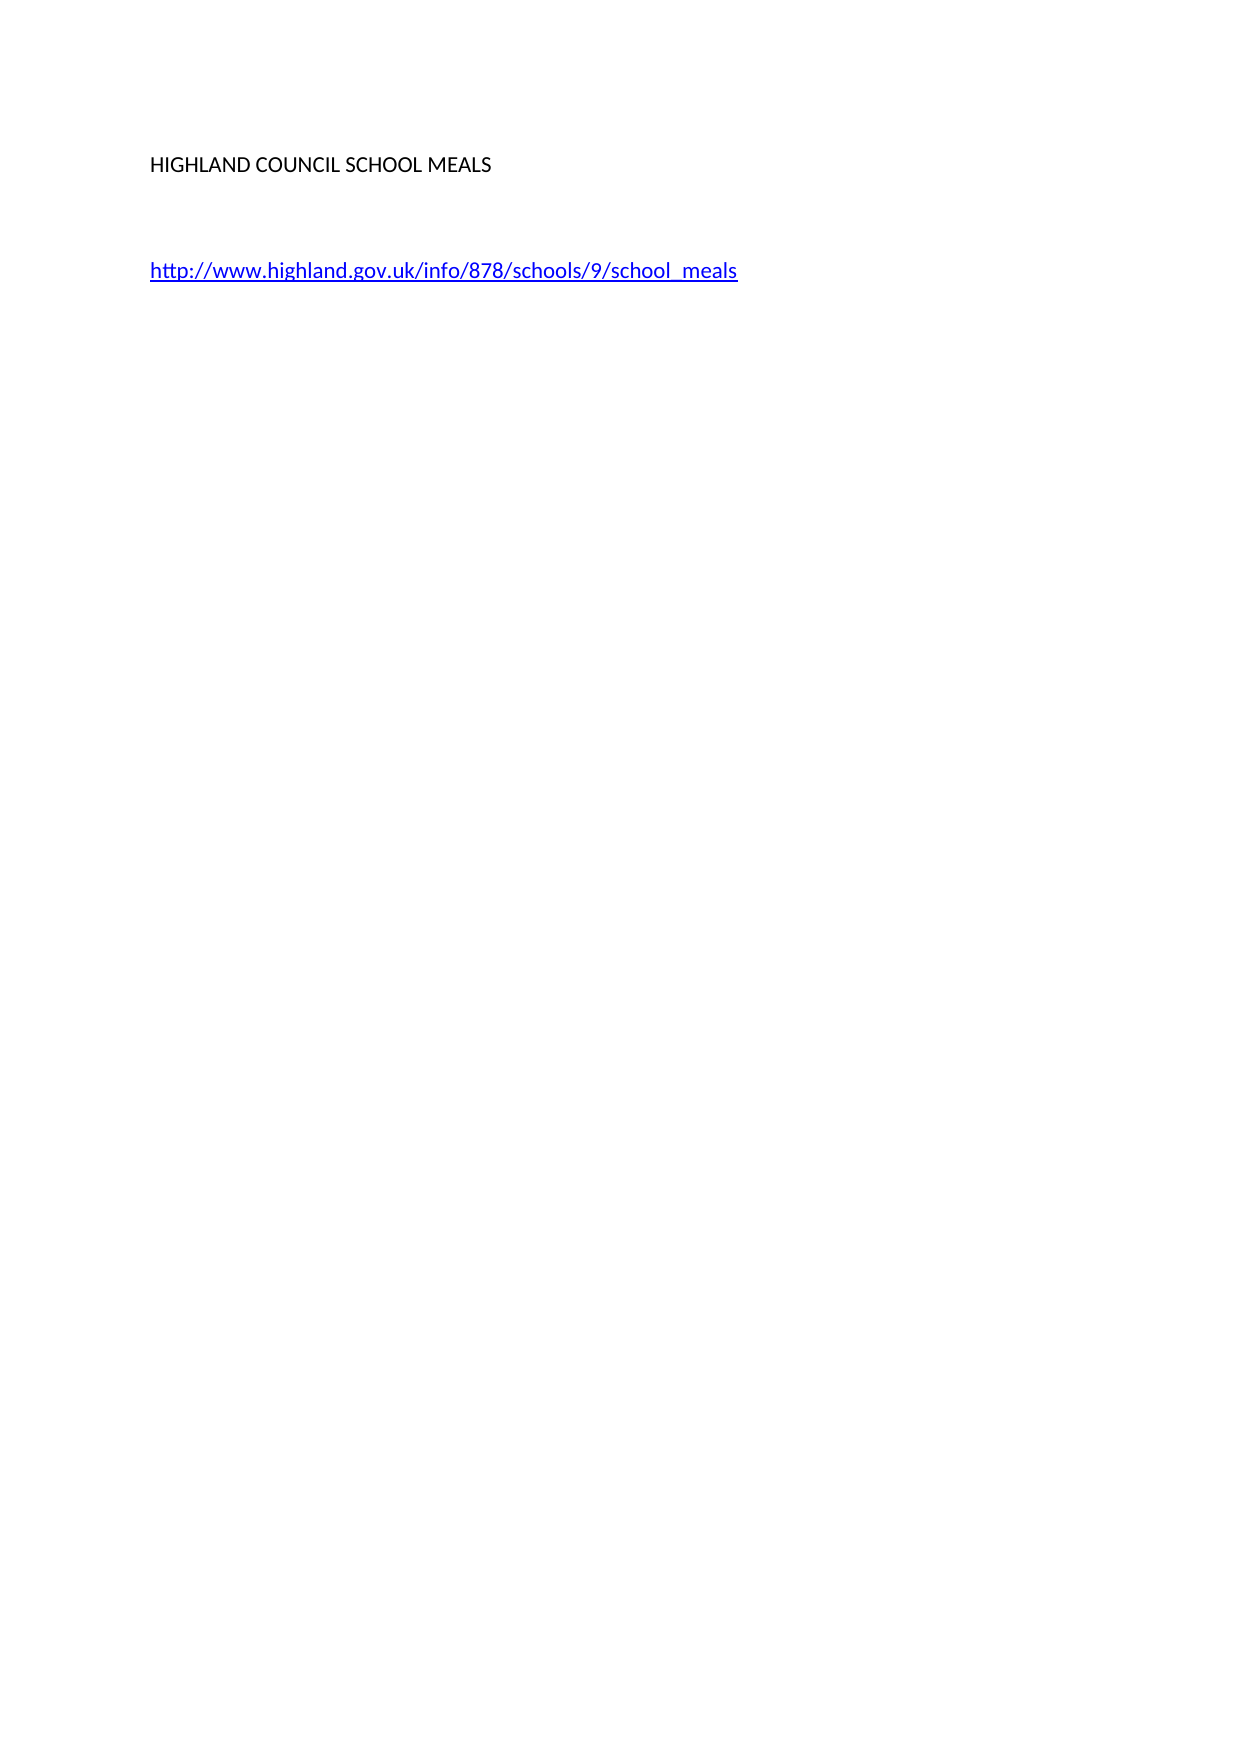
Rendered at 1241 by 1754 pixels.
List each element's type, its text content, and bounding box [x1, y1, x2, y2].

text http://www.highland.gov.uk/info/878/schools/9/school_meals [150, 256, 1090, 284]
text HIGHLAND COUNCIL SCHOOL MEALS [150, 150, 1090, 178]
